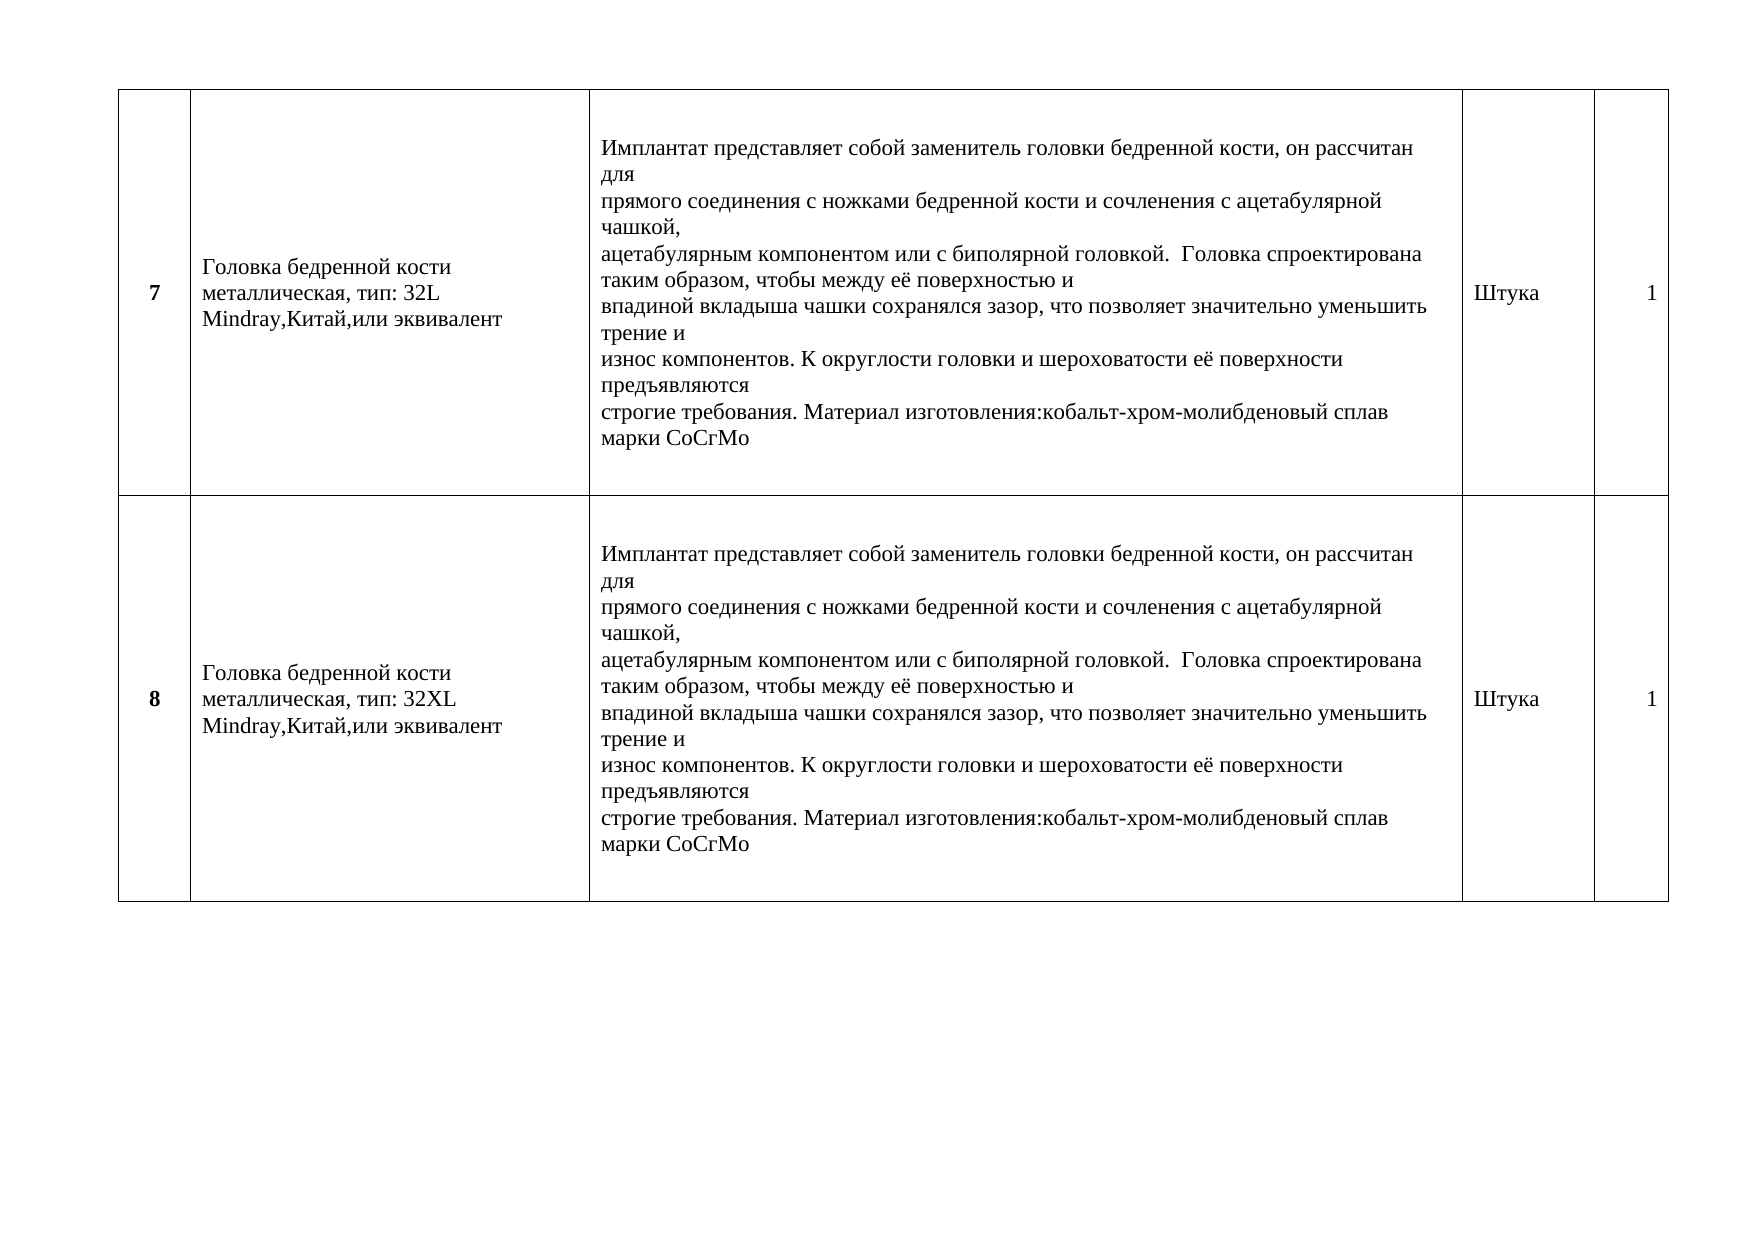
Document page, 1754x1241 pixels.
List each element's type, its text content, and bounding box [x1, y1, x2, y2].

table_cell 7 [119, 90, 190, 495]
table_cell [590, 90, 1462, 495]
table_cell 1 [1595, 496, 1668, 901]
table_cell Штука [1463, 90, 1594, 495]
table_cell Штука [1463, 496, 1594, 901]
table_cell Головка бедренной кости металлическая, тип: 32L Mindray,Китай,или эквивалент [191, 90, 589, 495]
table_cell 1 [1595, 90, 1668, 495]
table_cell Головка бедренной кости металлическая, тип: 32XL Mindray,Китай,или эквивалент [191, 496, 589, 901]
table_cell 8 [119, 496, 190, 901]
